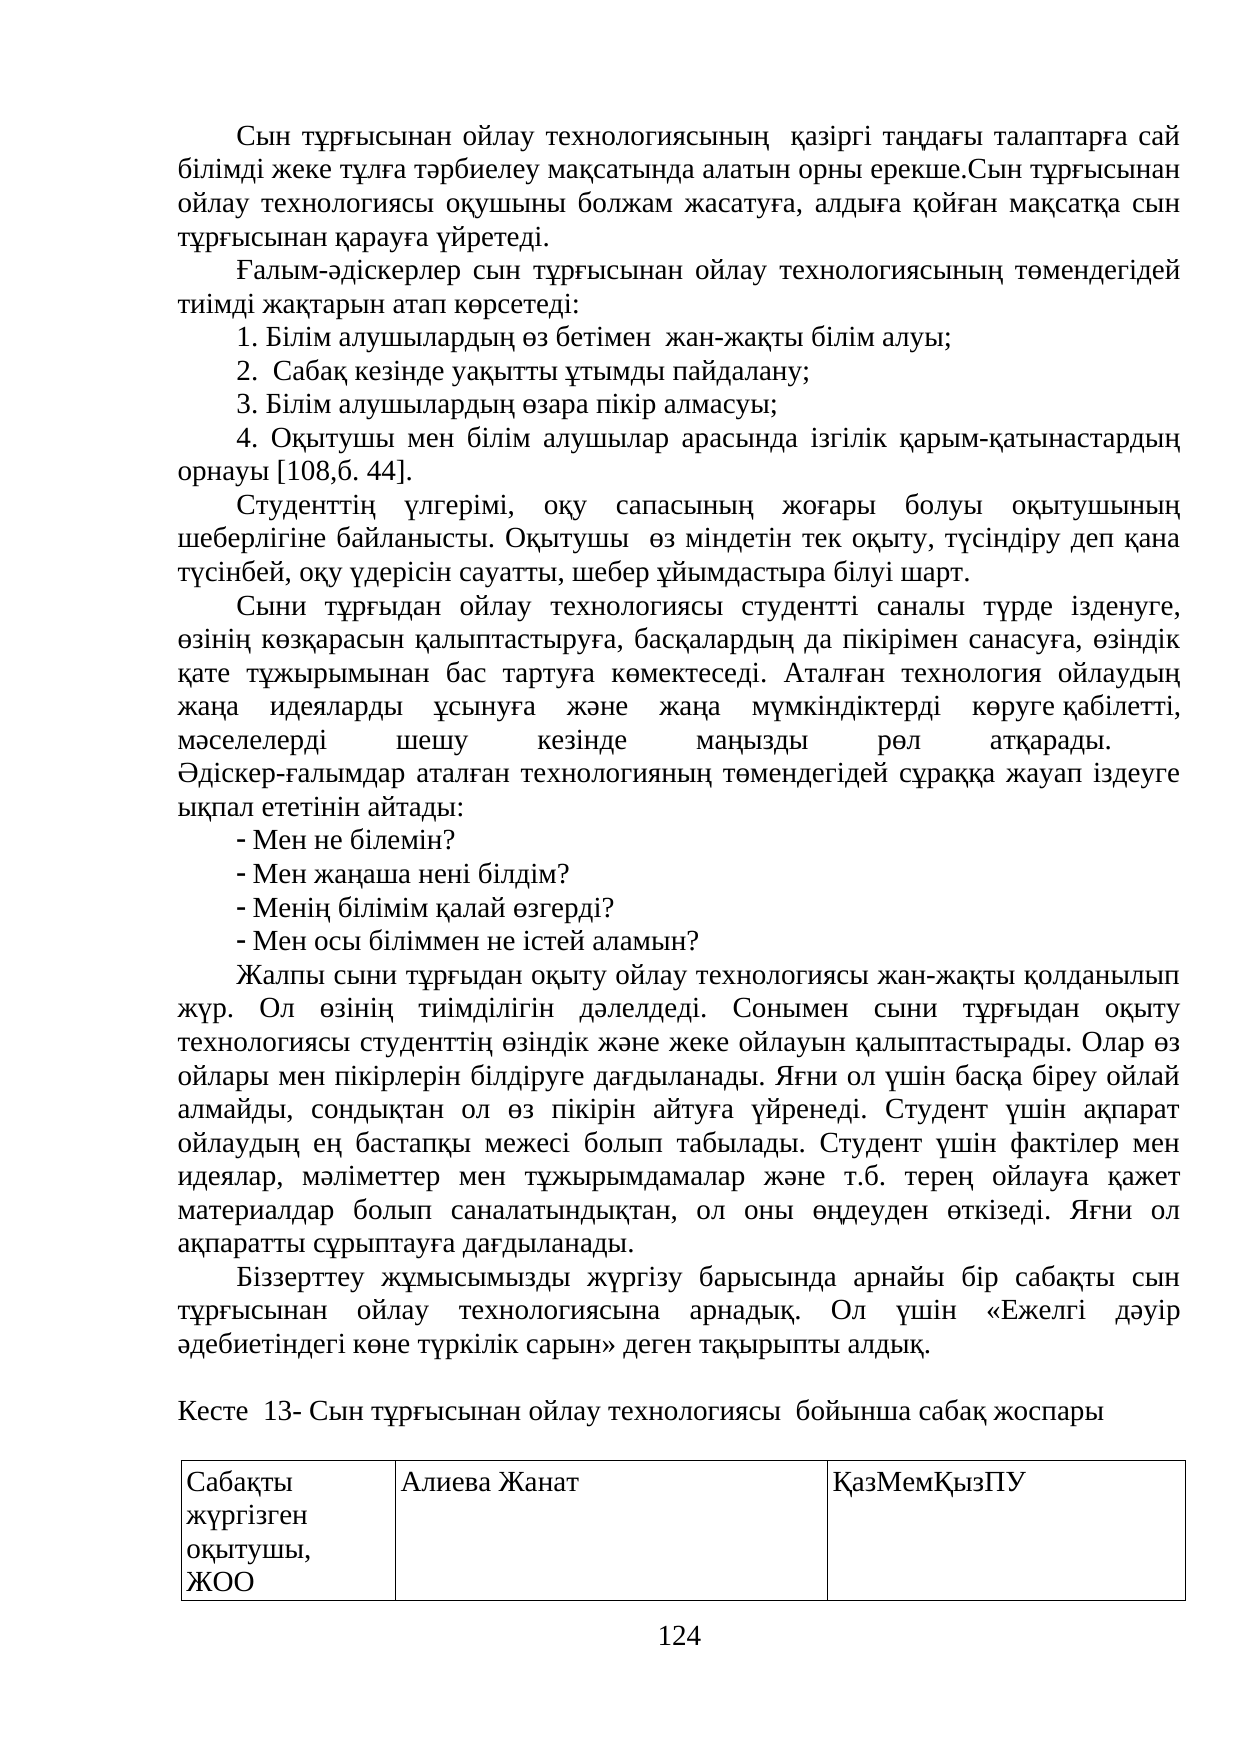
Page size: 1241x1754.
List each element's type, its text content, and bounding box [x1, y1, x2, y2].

text Жалпы сыни тұрғыдан оқыту ойлау технологиясы жан-жақты қолданылып жүр. Ол өзінің тиімділігін дәлелдеді. Сонымен сыни тұрғыдан оқыту технологиясы студенттің өзіндік және жеке ойлауын қалыптастырады. Олар өз ойлары мен пікірлерін білдіруге дағдыланады. Яғни ол үшін басқа біреу ойлай алмайды, сондықтан ол өз пікірін айтуға үйренеді. Студент үшін ақпарат ойлаудың ең бастапқы межесі болып табылады. Студент үшін фактілер мен идеялар, мәліметтер мен тұжырымдамалар және т.б. терең ойлауға қажет материалдар болып саналатындықтан, ол оны өңдеуден өткізеді. Яғни ол ақпаратты сұрыптауға дағдыланады. [177, 957, 1181, 1259]
table_header Алиева Жанат [396, 1461, 827, 1600]
table_header Сабақты жүргізген оқытушы, ЖОО [182, 1461, 395, 1600]
list Мен не білемін? [177, 822, 1181, 856]
text 1. Білім алушылардың өз бетімен жан-жақты білім алуы; [177, 319, 1181, 353]
text Сыни тұрғыдан ойлау технологиясы студентті саналы түрде ізденуге, өзінің көзқарасын қалыптастыруға, басқалардың да пікірімен санасуға, өзіндік қате тұжырымынан бас тартуға көмектеседі. Аталған технология ойлаудың жаңа идеяларды ұсынуға және жаңа мүмкіндіктерді көруге қабілетті, мәселелерді шешу кезінде маңызды рөл атқарады. Әдіскер-ғалымдар аталған технологияның төмендегідей сұраққа жауап іздеуге ықпал ететінін айтады: [177, 588, 1181, 822]
list Мен осы біліммен не істей аламын? [177, 923, 1181, 957]
text Студенттің үлгерімі, оқу сапасының жоғары болуы оқытушының шеберлігіне байланысты. Оқытушы өз міндетін тек оқыту, түсіндіру деп қана түсінбей, оқу үдерісін сауатты, шебер ұйымдастыра білуі шарт. [177, 487, 1181, 588]
text 3. Білім алушылардың өзара пікір алмасуы; [177, 386, 1181, 420]
list Мен жаңаша нені білдім? [177, 856, 1181, 890]
text Ғалым-әдіскерлер сын тұрғысынан ойлау технологиясының төмендегідей тиімді жақтарын атап көрсетеді: [177, 252, 1181, 319]
list Менің білімім қалай өзгерді? [177, 890, 1181, 923]
text 2. Сабақ кезінде уақытты ұтымды пайдалану; [177, 353, 1181, 386]
text Сын тұрғысынан ойлау технологиясының қазіргі таңдағы талаптарға сай білімді жеке тұлға тәрбиелеу мақсатында алатын орны ерекше.Сын тұрғысынан ойлау технологиясы оқушыны болжам жасатуға, алдыға қойған мақсатқа сын тұрғысынан қарауға үйретеді. [177, 118, 1181, 252]
table_header ҚазМемҚызПУ [828, 1461, 1185, 1600]
text Біззерттеу жұмысымызды жүргізу барысында арнайы бір сабақты сын тұрғысынан ойлау технологиясына арнадық. Ол үшін «Ежелгі дәуір әдебиетіндегі көне түркілік сарын» деген тақырыпты алдық. [177, 1259, 1181, 1359]
text 4. Оқытушы мен білім алушылар арасында ізгілік қарым-қатынастардың орнауы [108,б. 44]. [177, 420, 1181, 487]
text Кесте 13- Сын тұрғысынан ойлау технологиясы бойынша сабақ жоспары [177, 1393, 1181, 1427]
